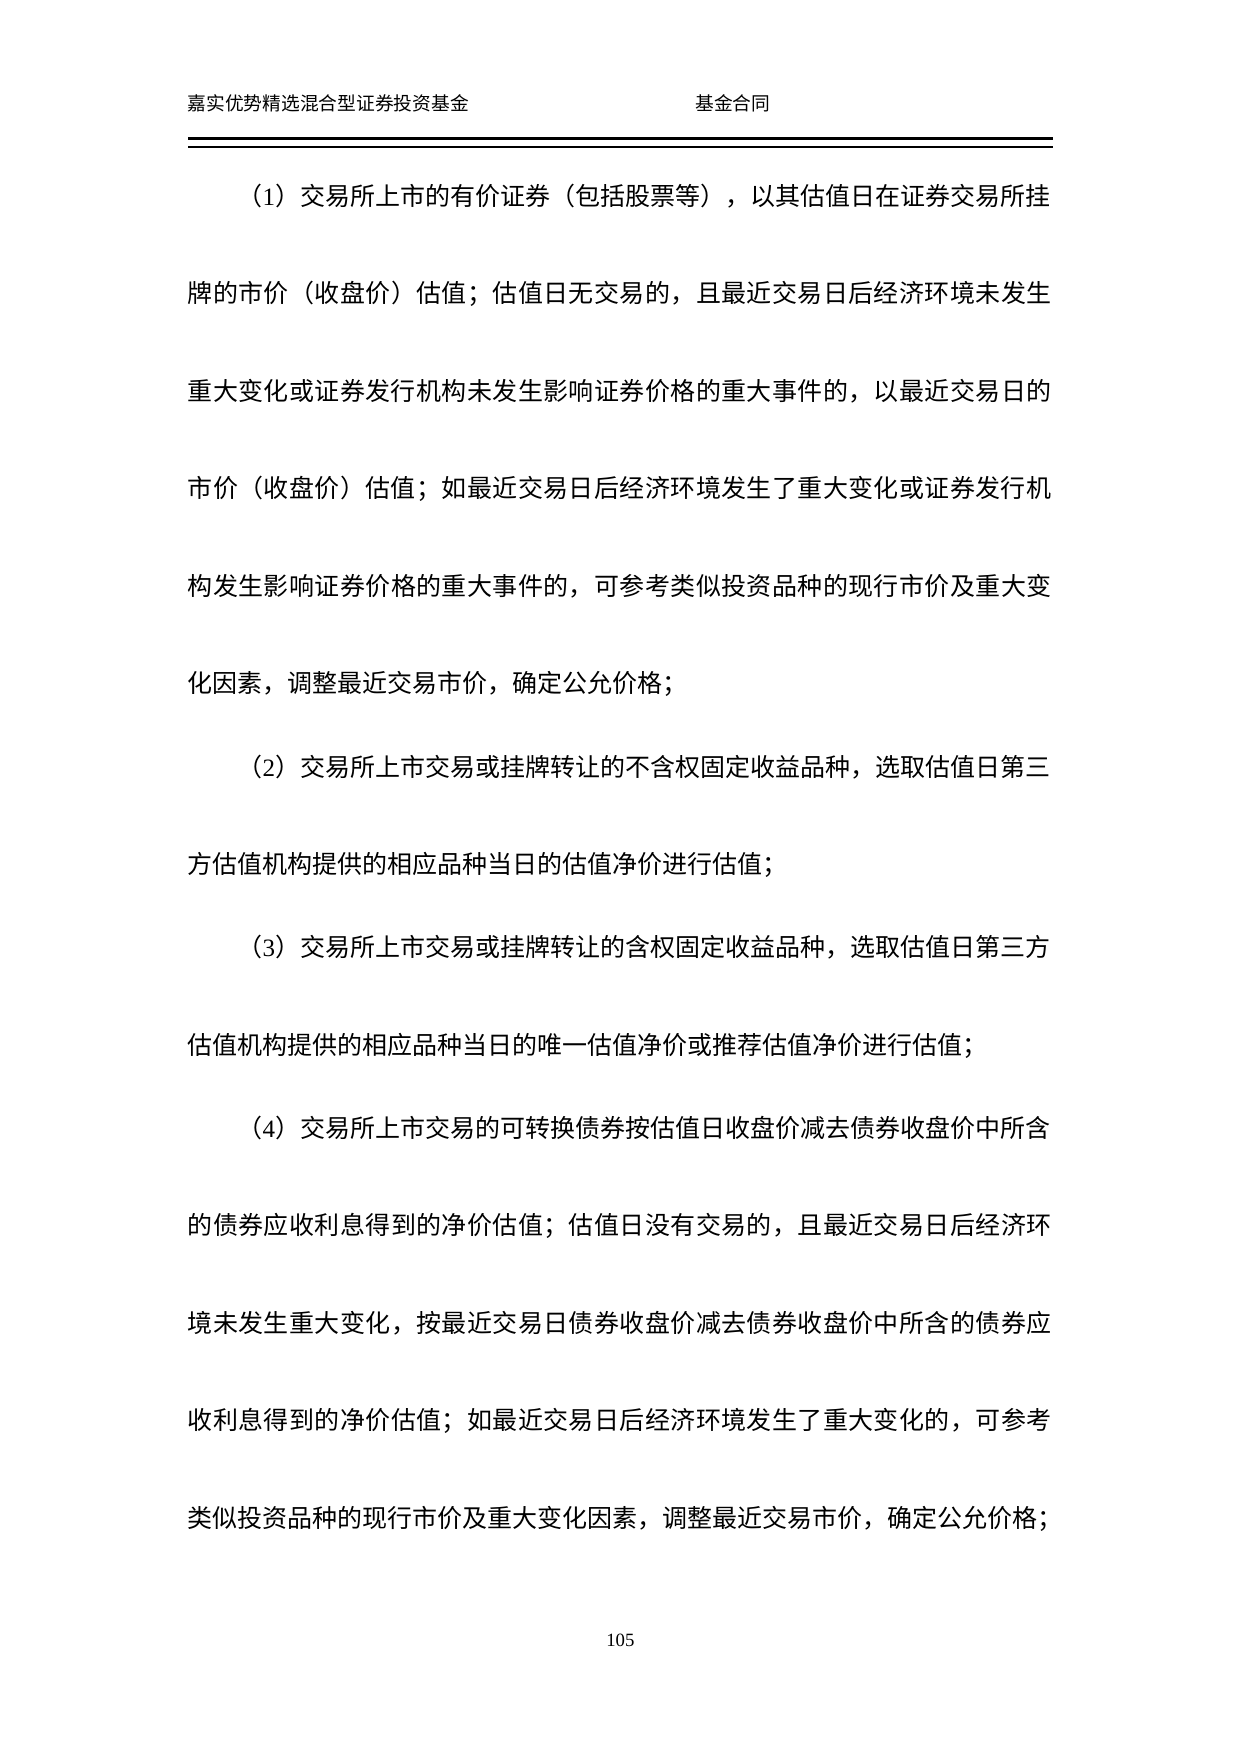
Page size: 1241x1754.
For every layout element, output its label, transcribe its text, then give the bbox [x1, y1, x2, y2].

text （1）交易所上市的有价证券（包括股票等），以其估值日在证券交易所挂牌的市价（收盘价）估值；估值日无交易的，且最近交易日后经济环境未发生重大变化或证券发行机构未发生影响证券价格的重大事件的，以最近交易日的市价（收盘价）估值；如最近交易日后经济环境发生了重大变化或证券发行机构发生影响证券价格的重大事件的，可参考类似投资品种的现行市价及重大变化因素，调整最近交易市价，确定公允价格； [187, 162, 1053, 714]
text （4）交易所上市交易的可转换债券按估值日收盘价减去债券收盘价中所含的债券应收利息得到的净价估值；估值日没有交易的，且最近交易日后经济环境未发生重大变化，按最近交易日债券收盘价减去债券收盘价中所含的债券应收利息得到的净价估值；如最近交易日后经济环境发生了重大变化的，可参考类似投资品种的现行市价及重大变化因素，调整最近交易市价，确定公允价格； [187, 1094, 1053, 1549]
text （3）交易所上市交易或挂牌转让的含权固定收益品种，选取估值日第三方估值机构提供的相应品种当日的唯一估值净价或推荐估值净价进行估值； [187, 913, 1053, 1076]
text （2）交易所上市交易或挂牌转让的不含权固定收益品种，选取估值日第三方估值机构提供的相应品种当日的估值净价进行估值； [187, 733, 1053, 895]
